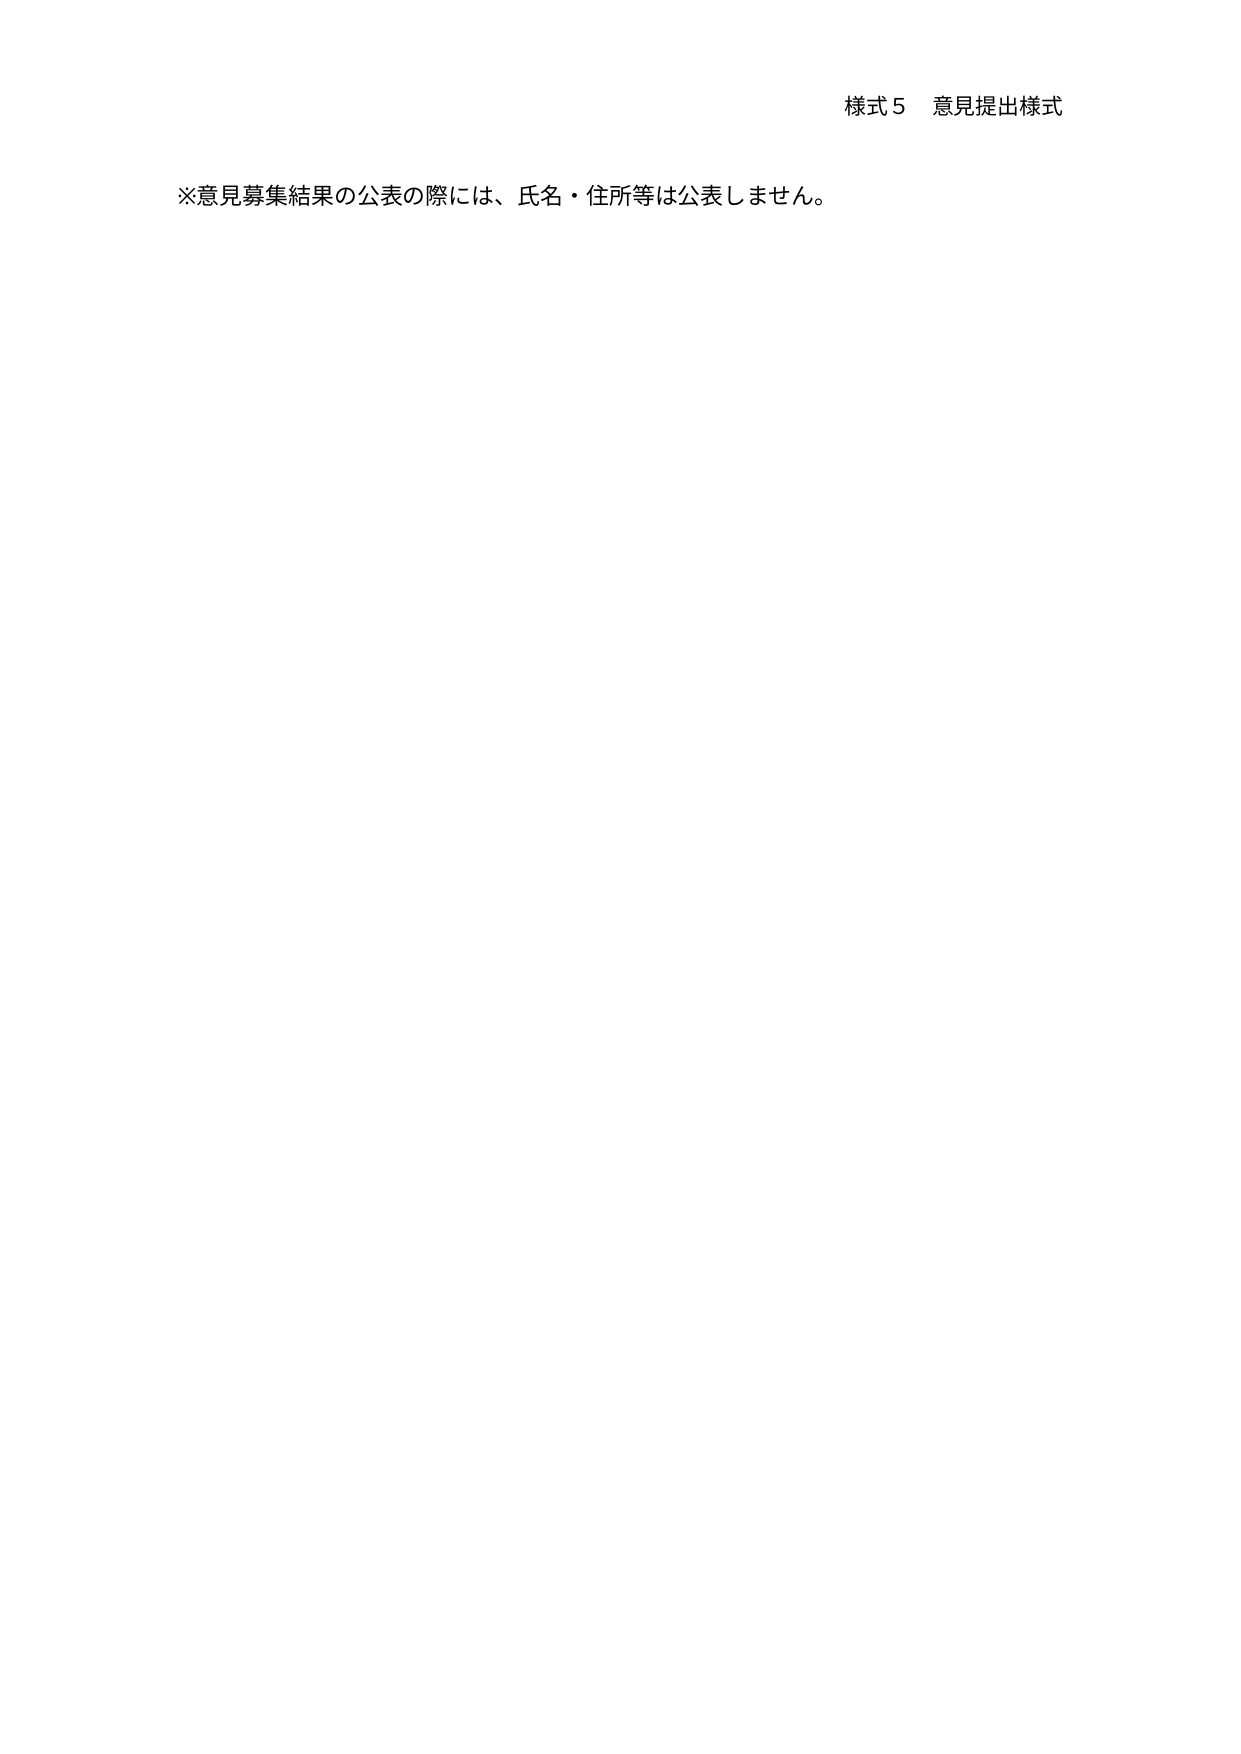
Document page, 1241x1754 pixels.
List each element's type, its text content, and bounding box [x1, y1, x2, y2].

text ※意見募集結果の公表の際には、氏名・住所等は公表しません。 [177, 176, 1063, 213]
